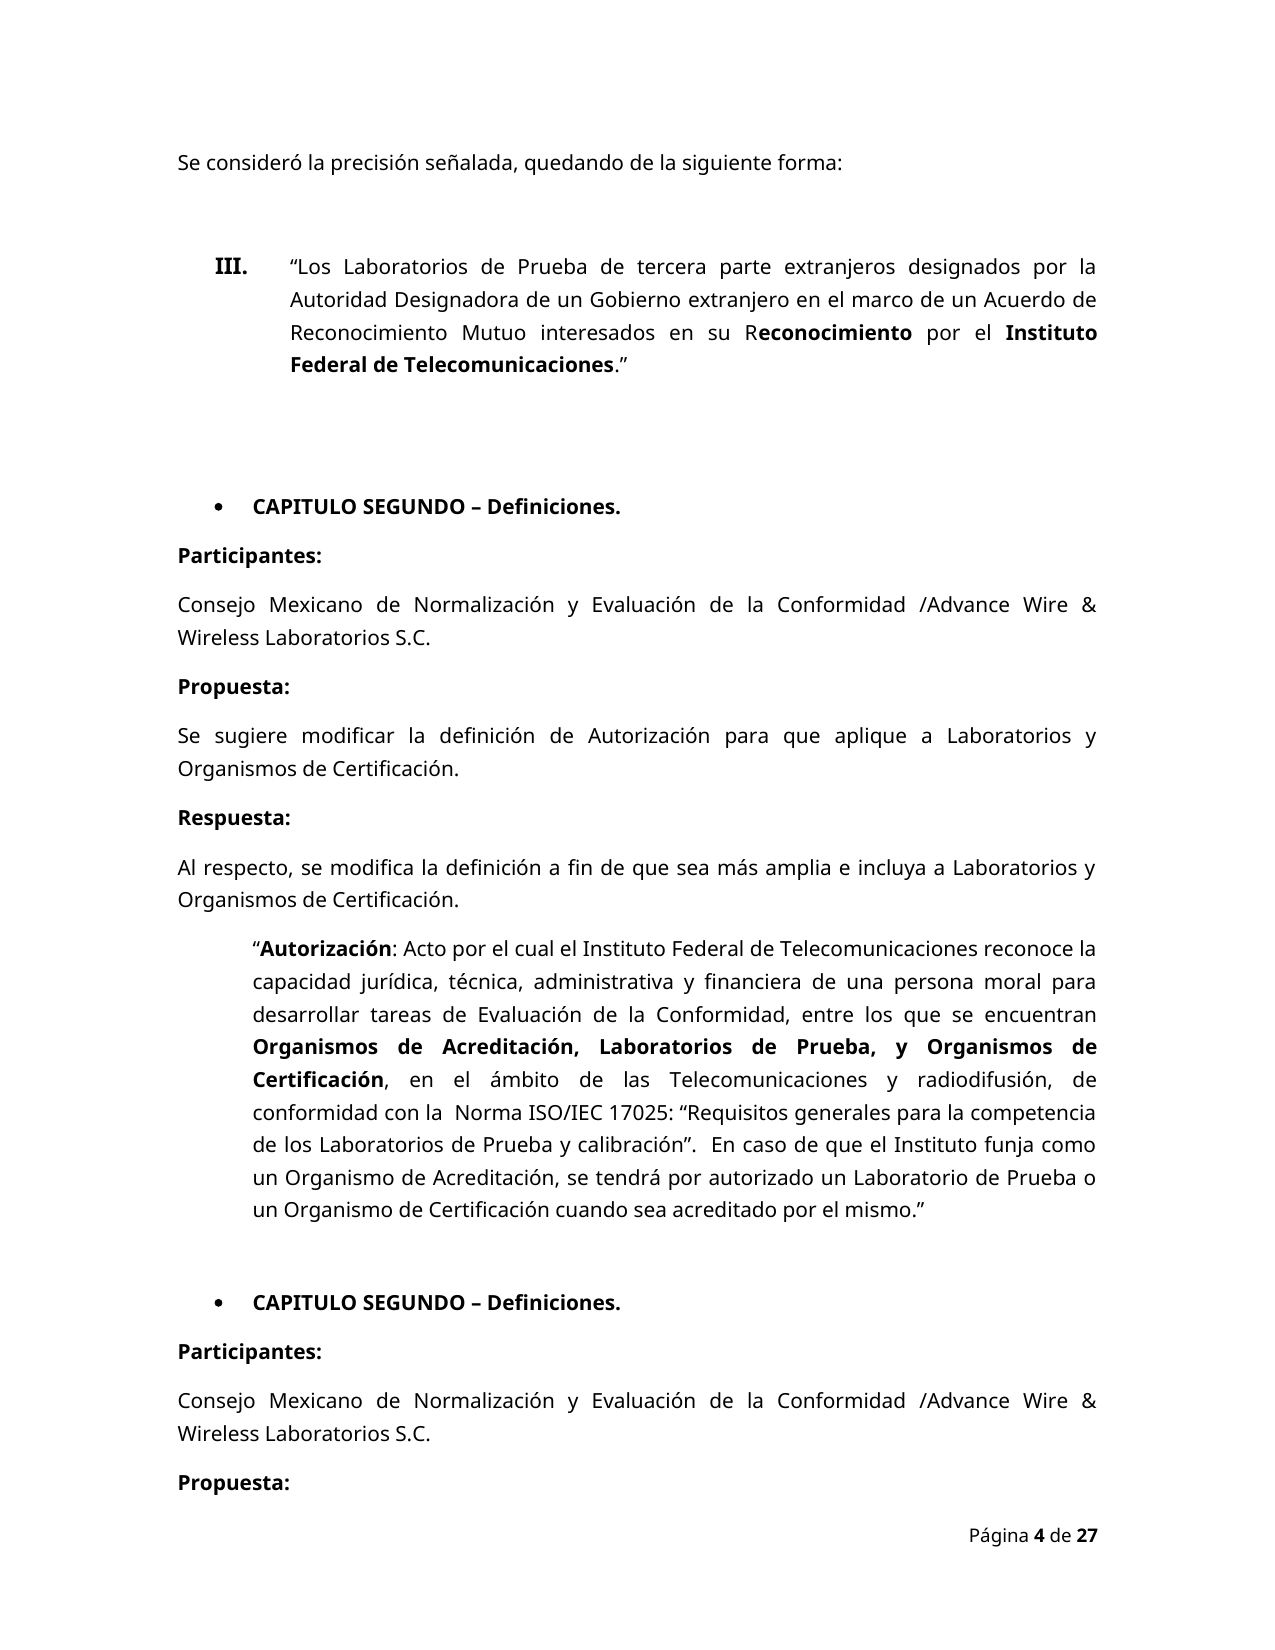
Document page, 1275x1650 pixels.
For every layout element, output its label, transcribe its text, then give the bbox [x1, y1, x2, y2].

list CAPITULO SEGUNDO – Definiciones. [215, 492, 1098, 520]
text Consejo Mexicano de Normalización y Evaluación de la Conformidad /Advance Wire & Wireless Laboratorios S.C. [177, 590, 1098, 651]
text “Autorización: Acto por el cual el Instituto Federal de Telecomunicaciones reconoce la capacidad jurídica, técnica, administrativa y financiera de una persona moral para desarrollar tareas de Evaluación de la Conformidad, entre los que se encuentran Organismos de Acreditación, Laboratorios de Prueba, y Organismos de Certificación, en el ámbito de las Telecomunicaciones y radiodifusión, de conformidad con la Norma ISO/IEC 17025: “Requisitos generales para la competencia de los Laboratorios de Prueba y calibración”. En caso de que el Instituto funja como un Organismo de Acreditación, se tendrá por autorizado un Laboratorio de Prueba o un Organismo de Certificación cuando sea acreditado por el mismo.” [207, 934, 1098, 1224]
list “Los Laboratorios de Prueba de tercera parte extranjeros designados por la Autoridad Designadora de un Gobierno extranjero en el marco de un Acuerdo de Reconocimiento Mutuo interesados en su Reconocimiento por el Instituto Federal de Telecomunicaciones.” [215, 250, 1098, 379]
list CAPITULO SEGUNDO – Definiciones. [215, 1288, 1098, 1316]
text Se sugiere modificar la definición de Autorización para que aplique a Laboratorios y Organismos de Certificación. [177, 722, 1098, 783]
text Al respecto, se modifica la definición a fin de que sea más amplia e incluya a Laboratorios y Organismos de Certificación. [177, 853, 1098, 914]
text Se consideró la precisión señalada, quedando de la siguiente forma: [177, 148, 1098, 176]
text Propuesta: [177, 672, 1098, 701]
text Participantes: [177, 1337, 1098, 1366]
text Respuesta: [177, 803, 1098, 832]
text Participantes: [177, 541, 1098, 569]
text Propuesta: [177, 1468, 1098, 1497]
text Consejo Mexicano de Normalización y Evaluación de la Conformidad /Advance Wire & Wireless Laboratorios S.C. [177, 1386, 1098, 1447]
